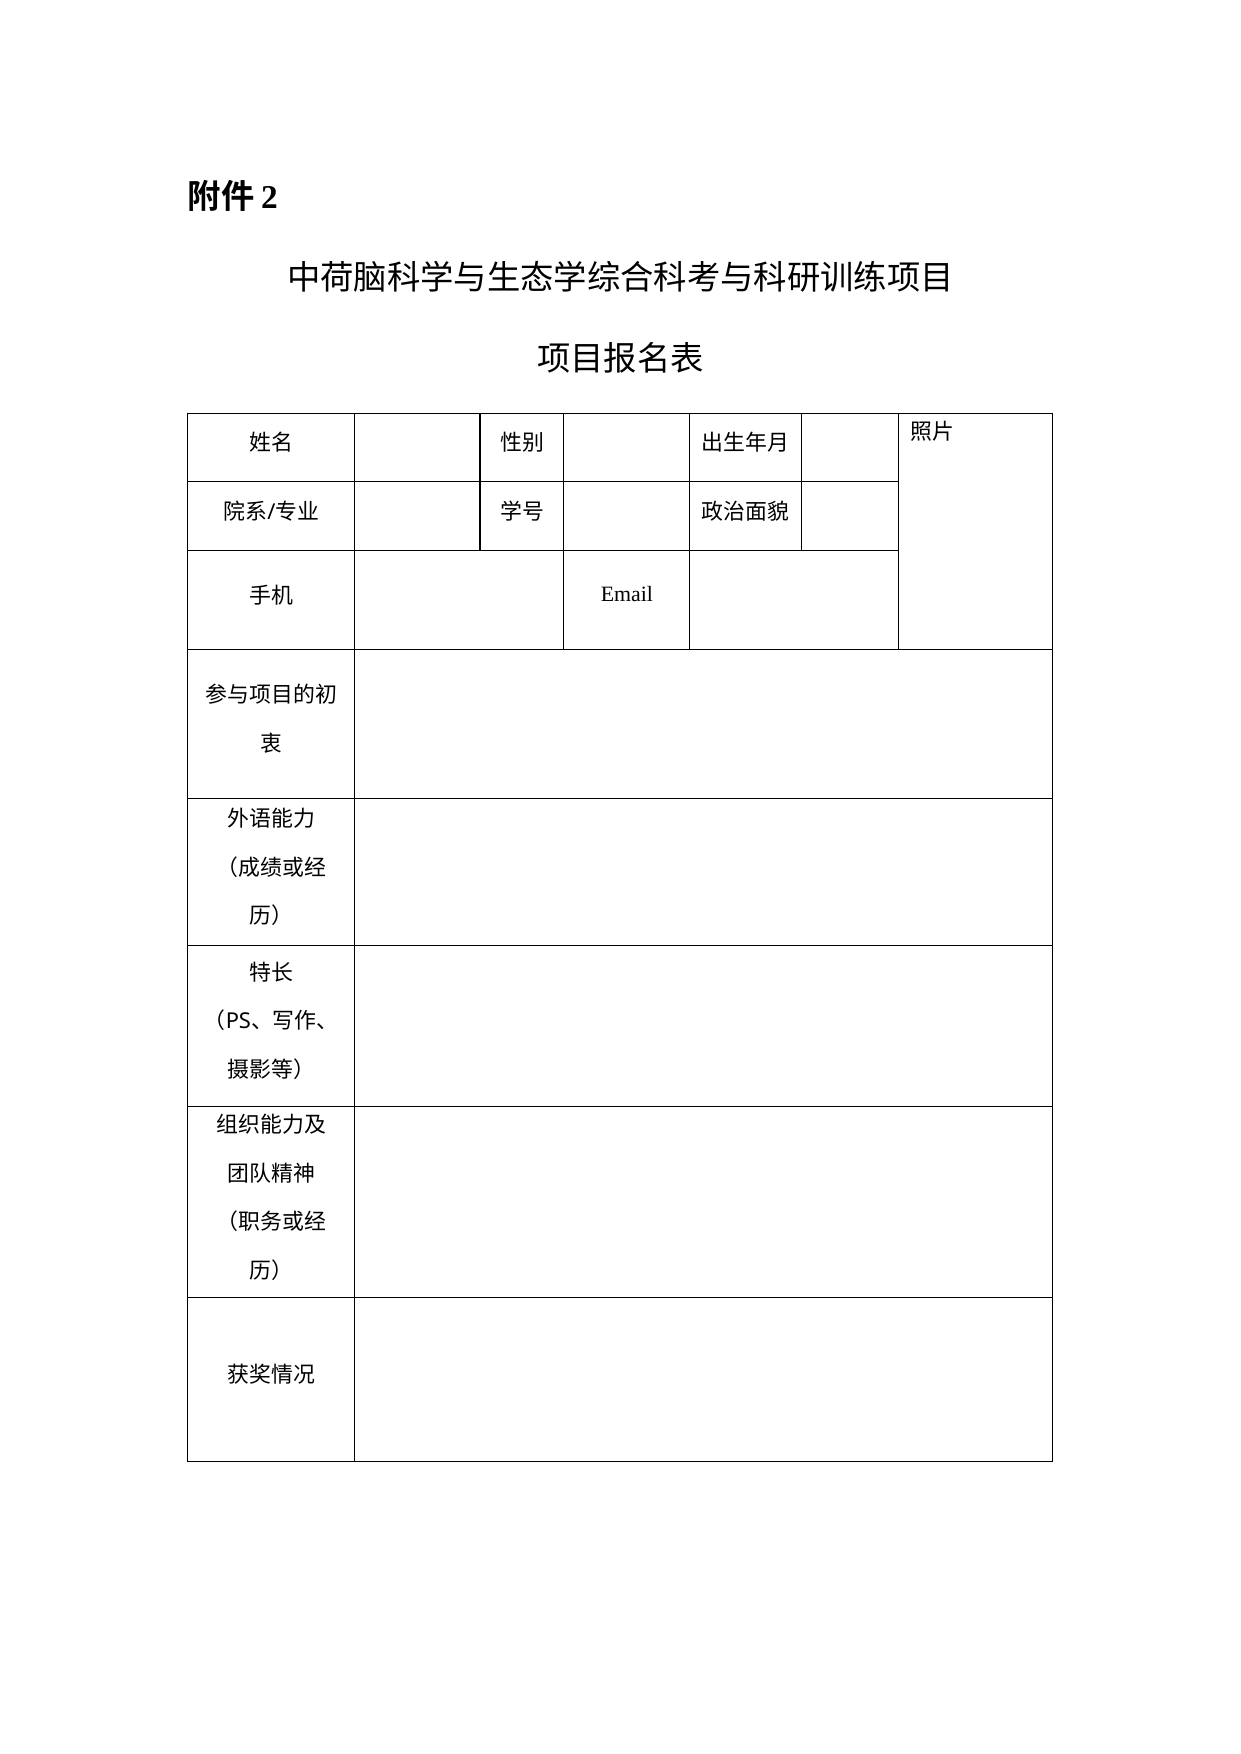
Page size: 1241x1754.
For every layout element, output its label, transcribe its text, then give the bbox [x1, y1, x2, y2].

table_cell 政治面貌 [690, 482, 801, 550]
table_cell 手机 [188, 551, 354, 649]
text 中荷脑科学与生态学综合科考与科研训练项目 [187, 251, 1053, 299]
table_cell Email [564, 551, 689, 649]
table_header 性别 [481, 414, 563, 481]
table_header [564, 414, 689, 481]
table_cell [355, 650, 1052, 798]
table_cell 获奖情况 [188, 1298, 354, 1461]
table_cell [802, 482, 898, 550]
table_cell 组织能力及 团队精神 （职务或经历） [188, 1107, 354, 1297]
table_header 照片 [899, 414, 1052, 649]
text 项目报名表 [187, 323, 1053, 388]
table_cell 外语能力 （成绩或经历） [188, 799, 354, 945]
table_header [802, 414, 898, 481]
table_cell [564, 482, 689, 550]
table_cell [355, 946, 1052, 1106]
text 附件2 [187, 162, 1053, 227]
table_cell [690, 551, 898, 649]
table_header 姓名 [188, 414, 354, 481]
table_cell [355, 1298, 1052, 1461]
table_cell [355, 551, 563, 649]
table_header [355, 414, 479, 481]
table_cell 特长 （PS、写作、摄影等） [188, 946, 354, 1106]
table_cell 学号 [481, 482, 563, 550]
table_cell 参与项目的初衷 [188, 650, 354, 798]
table_header 出生年月 [690, 414, 801, 481]
table_cell 院系/专业 [188, 482, 354, 550]
table_cell [355, 482, 479, 550]
table_cell [355, 1107, 1052, 1297]
table_cell [355, 799, 1052, 945]
